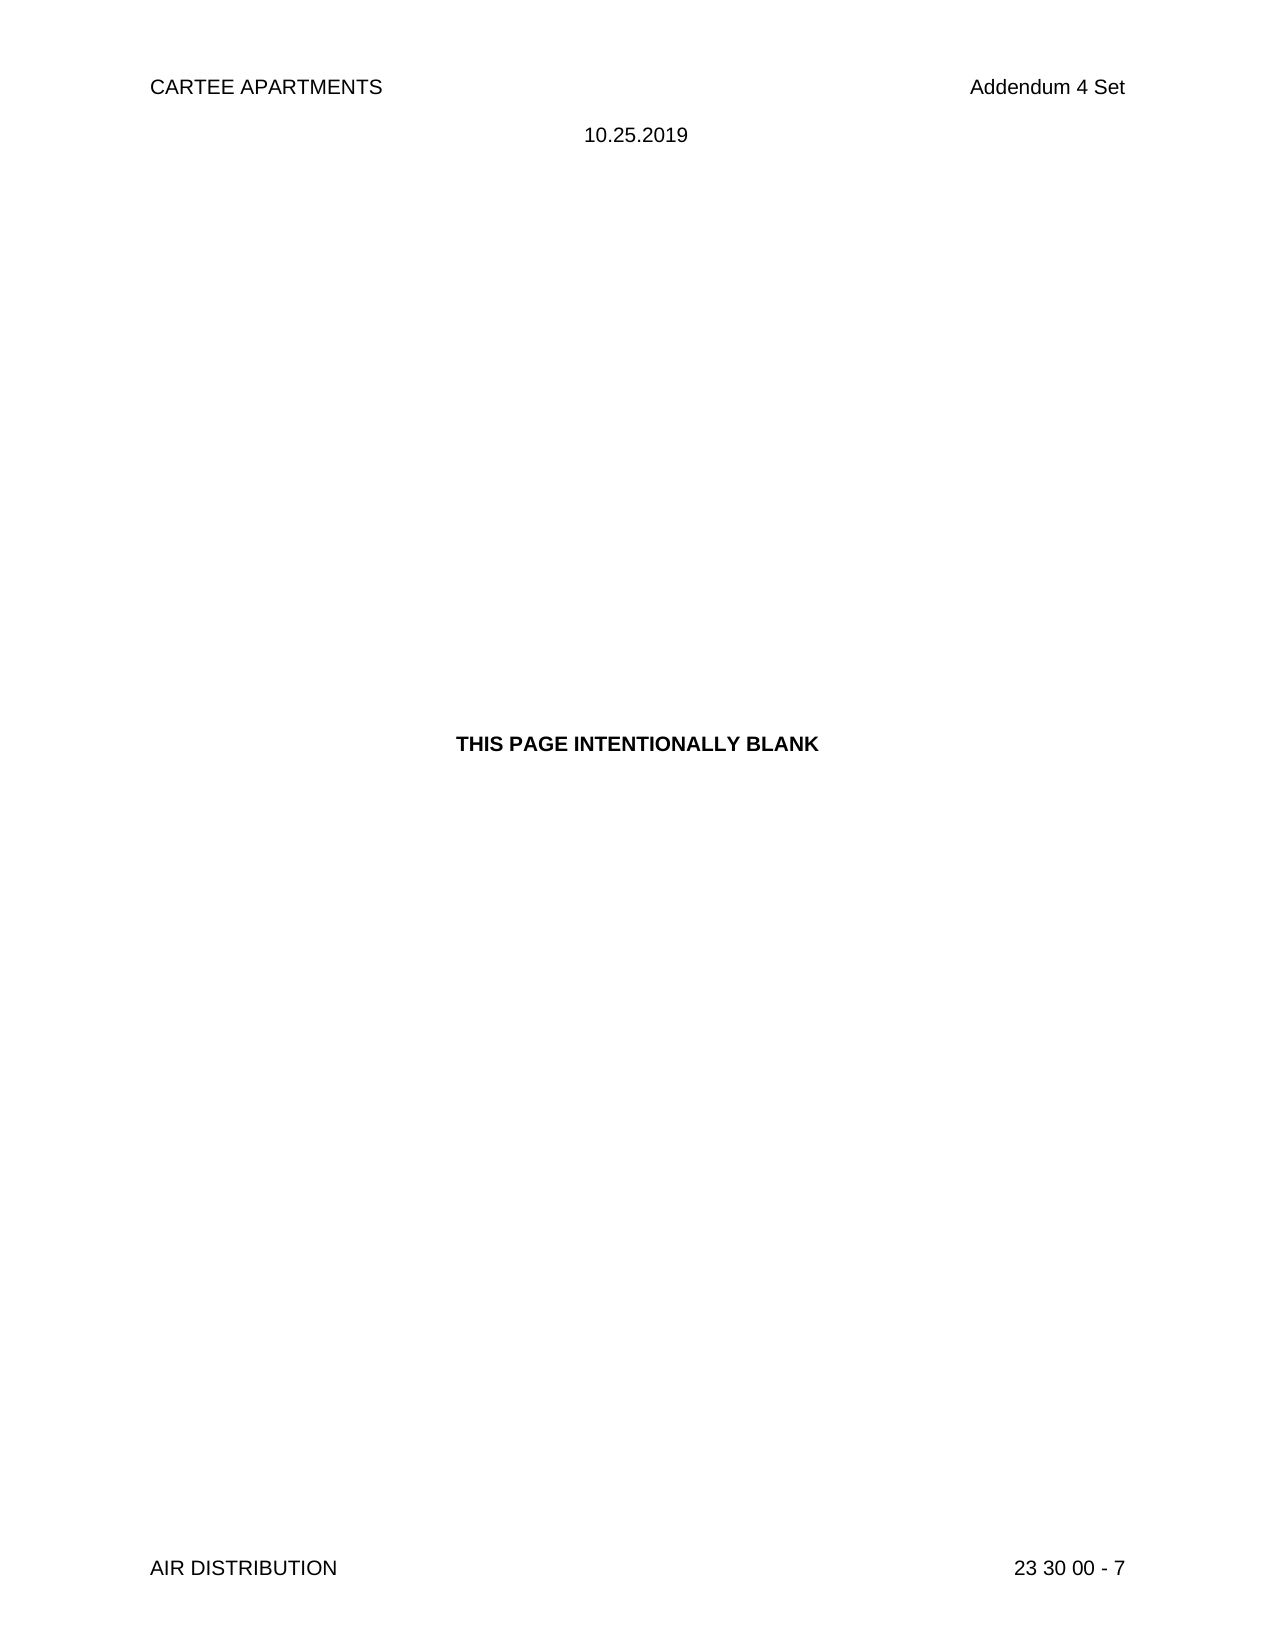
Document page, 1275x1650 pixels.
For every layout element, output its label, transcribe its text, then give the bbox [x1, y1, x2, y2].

text THIS PAGE INTENTIONALLY BLANK [150, 731, 1125, 755]
